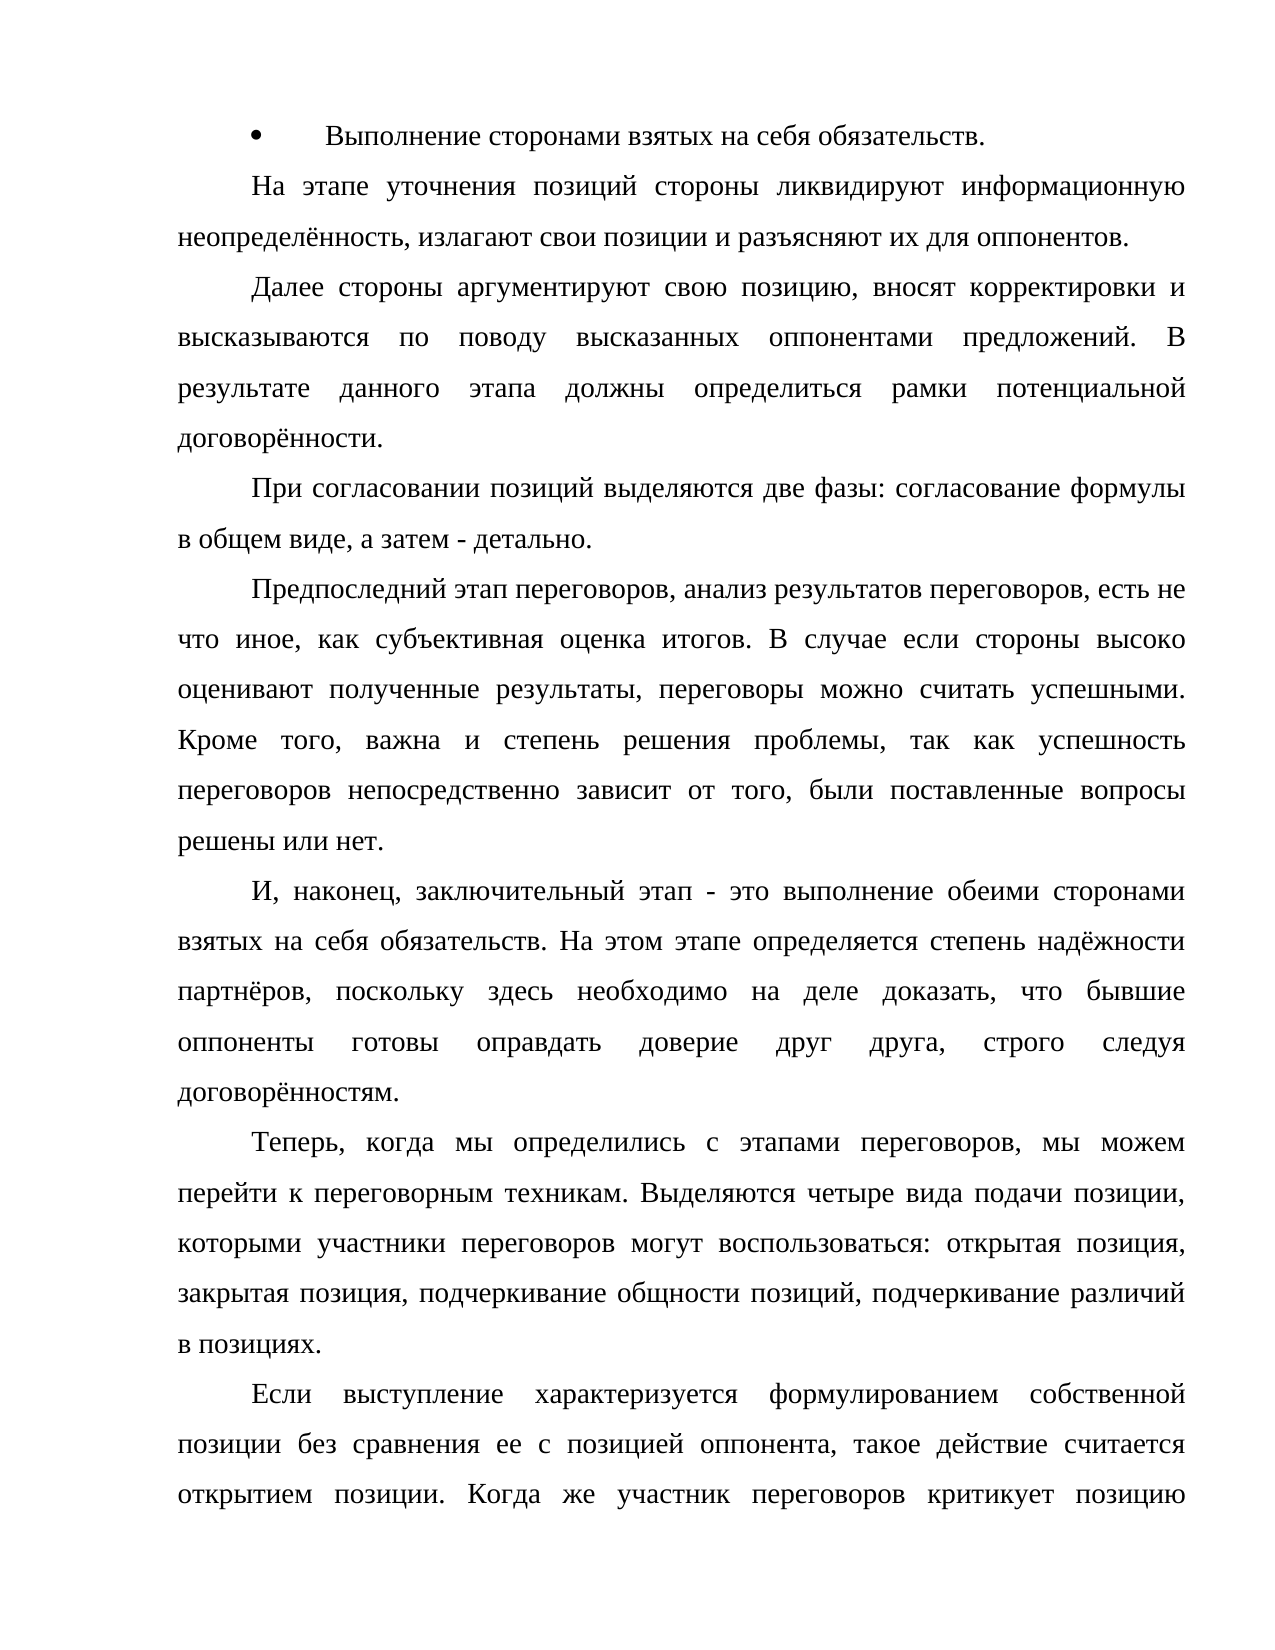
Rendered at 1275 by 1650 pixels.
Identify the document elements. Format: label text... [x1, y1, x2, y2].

text На этапе уточнения позиций стороны ликвидируют информационную неопределённость, излагают свои позиции и разъясняют их для оппонентов. [177, 168, 1186, 252]
text Далее стороны аргументируют свою позицию, вносят корректировки и высказываются по поводу высказанных оппонентами предложений. В результате данного этапа должны определиться рамки потенциальной договорённости. [177, 269, 1186, 454]
text Теперь, когда мы определились с этапами переговоров, мы можем перейти к переговорным техникам. Выделяются четыре вида подачи позиции, которыми участники переговоров могут воспользоваться: открытая позиция, закрытая позиция, подчеркивание общности позиций, подчеркивание различий в позициях. [177, 1124, 1186, 1359]
text · Выполнение сторонами взятых на себя обязательств. [177, 118, 1186, 152]
text При согласовании позиций выделяются две фазы: согласование формулы в общем виде, а затем - детально. [177, 470, 1186, 554]
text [177, 1376, 1186, 1510]
text Предпоследний этап переговоров, анализ результатов переговоров, есть не что иное, как субъективная оценка итогов. В случае если стороны высоко оценивают полученные результаты, переговоры можно считать успешными. Кроме того, важна и степень решения проблемы, так как успешность переговоров непосредственно зависит от того, были поставленные вопросы решены или нет. [177, 571, 1186, 856]
text И, наконец, заключительный этап - это выполнение обеими сторонами взятых на себя обязательств. На этом этапе определяется степень надёжности партнёров, поскольку здесь необходимо на деле доказать, что бывшие оппоненты готовы оправдать доверие друг друга, строго следуя договорённостям. [177, 873, 1186, 1108]
